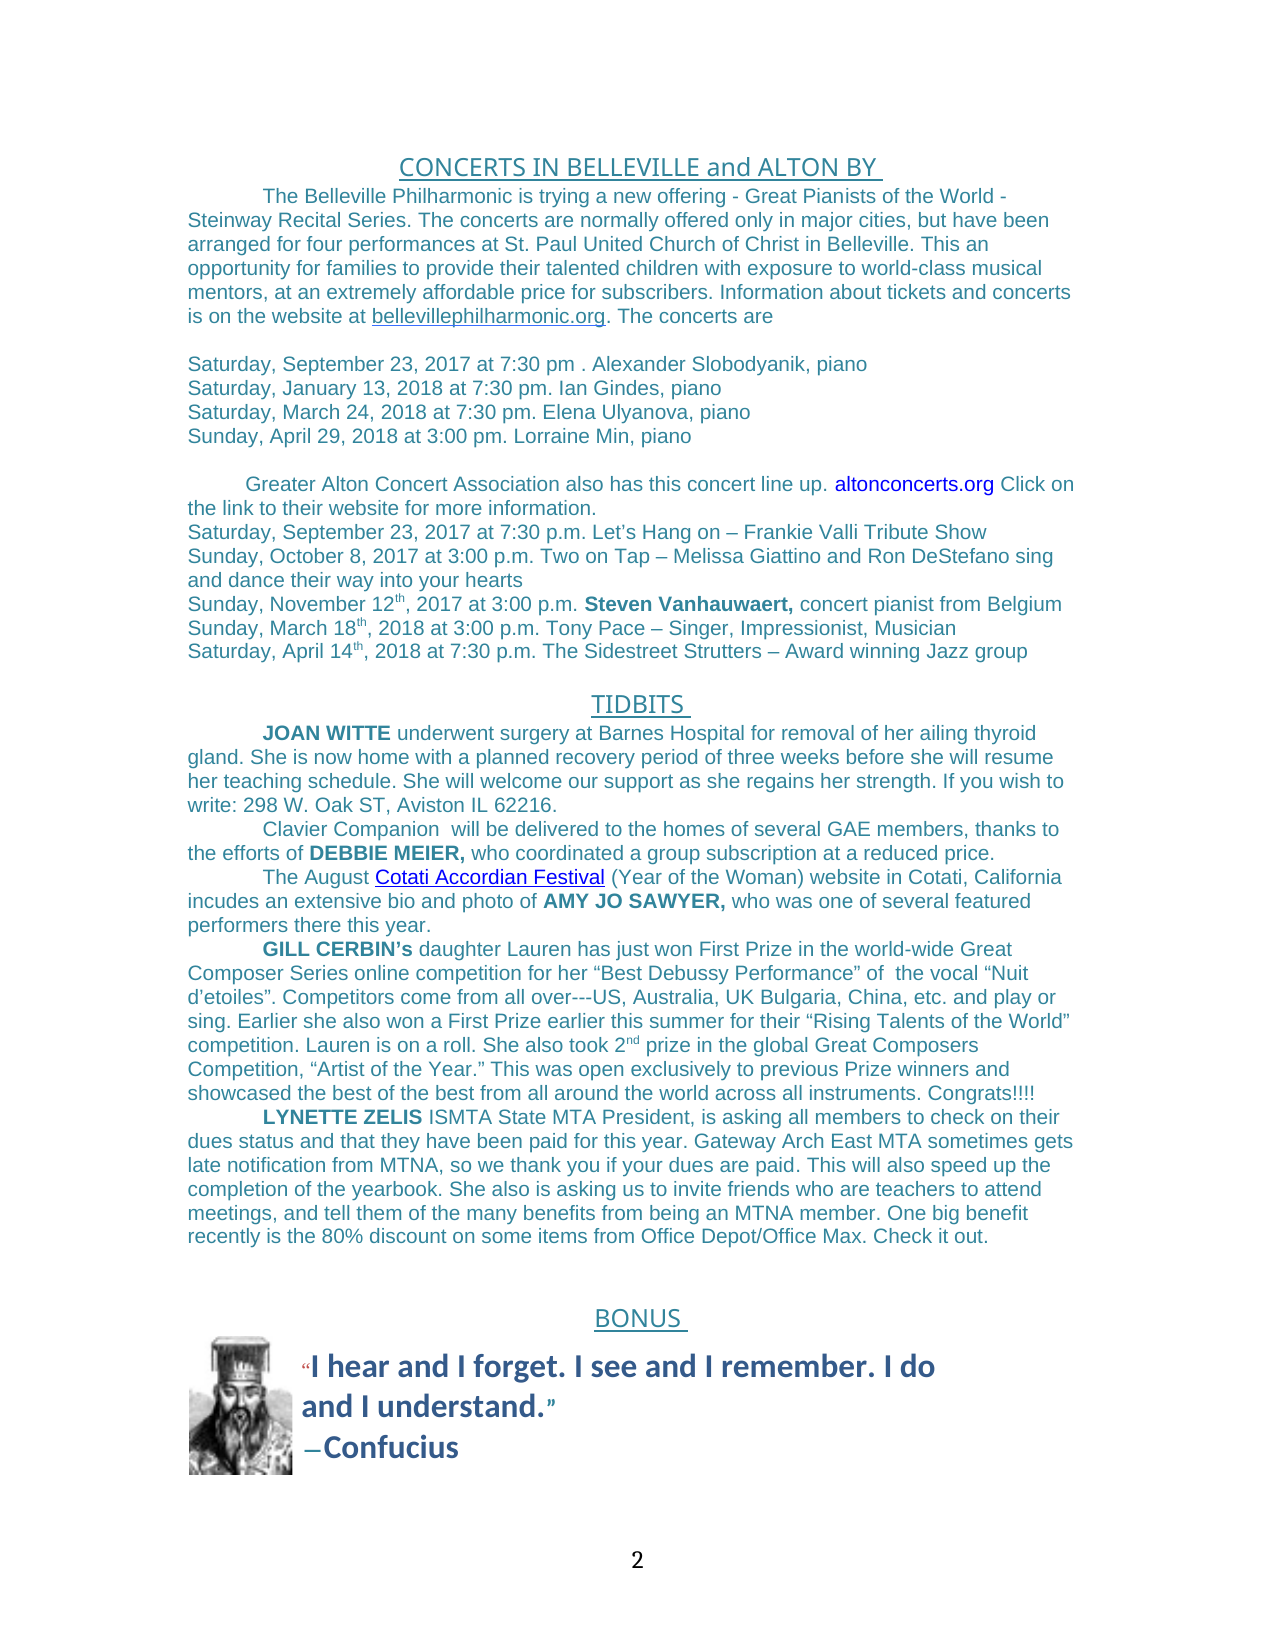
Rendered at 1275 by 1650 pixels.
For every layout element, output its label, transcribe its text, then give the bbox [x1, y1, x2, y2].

text TIDBITS [187, 687, 1087, 721]
text JOAN WITTE underwent surgery at Barnes Hospital for removal of her ailing thyroid gland. She is now home with a planned recovery period of three weeks before she will resume her teaching schedule. She will welcome our support as she regains her strength. If you wish to write: 298 W. Oak ST, Aviston IL 62216. [187, 721, 1087, 817]
text The Belleville Philharmonic is trying a new offering - Great Pianists of the World - Steinway Recital Series. The concerts are normally offered only in major cities, but have been arranged for four performances at St. Paul United Church of Christ in Belleville. This an opportunity for families to provide their talented children with exposure to world-class musical mentors, at an extremely affordable price for subscribers. Information about tickets and concerts is on the website at bellevillephilharmonic.org. The concerts are [187, 184, 1087, 328]
text GILL CERBIN’s daughter Lauren has just won First Prize in the world-wide Great Composer Series online competition for her “Best Debussy Performance” of the vocal “Nuit d’etoiles”. Competitors come from all over---US, Australia, UK Bulgaria, China, etc. and play or sing. Earlier she also won a First Prize earlier this summer for their “Rising Talents of the World” competition. Lauren is on a roll. She also took 2nd prize in the global Great Composers Competition, “Artist of the Year.” This was open exclusively to previous Prize winners and showcased the best of the best from all around the world across all instruments. Congrats!!!! [187, 937, 1087, 1104]
text The August Cotati Accordian Festival (Year of the Woman) website in Cotati, California incudes an extensive bio and photo of AMY JO SAWYER, who was one of several featured performers there this year. [187, 865, 1087, 937]
text CONCERTS IN BELLEVILLE and ALTON BY [187, 150, 1087, 184]
picture [189, 1336, 293, 1475]
text Saturday, September 23, 2017 at 7:30 p.m. Let’s Hang on – Frankie Valli Tribute Show [187, 519, 1087, 543]
text Sunday, November 12th, 2017 at 3:00 p.m. Steven Vanhauwaert, concert pianist from Belgium [187, 591, 1087, 615]
text Saturday, March 24, 2018 at 7:30 pm. Elena Ulyanova, piano [187, 400, 1087, 424]
text Greater Alton Concert Association also has this concert line up. altonconcerts.org Click on the link to their website for more information. [187, 472, 1087, 519]
text Saturday, January 13, 2018 at 7:30 pm. Ian Gindes, piano [187, 376, 1087, 400]
text Sunday, October 8, 2017 at 3:00 p.m. Two on Tap – Melissa Giattino and Ron DeStefano sing and dance their way into your hearts [187, 543, 1087, 591]
text LYNETTE ZELIS ISMTA State MTA President, is asking all members to check on their dues status and that they have been paid for this year. Gateway Arch East MTA sometimes gets late notification from MTNA, so we thank you if your dues are paid. This will also speed up the completion of the yearbook. She also is asking us to invite friends who are teachers to attend meetings, and tell them of the many benefits from being an MTNA member. One big benefit recently is the 80% discount on some items from Office Depot/Office Max. Check it out. [187, 1104, 1087, 1248]
text Clavier Companion will be delivered to the homes of several GAE members, thanks to the efforts of DEBBIE MEIER, who coordinated a group subscription at a reduced price. [187, 817, 1087, 865]
table_header [188, 1335, 299, 1477]
text Sunday, March 18th, 2018 at 3:00 p.m. Tony Pace – Singer, Impressionist, Musician [187, 615, 1087, 639]
table_header “I hear and I forget. I see and I remember. I do and I understand.” ―Confucius [300, 1335, 986, 1477]
text Sunday, April 29, 2018 at 3:00 pm. Lorraine Min, piano [187, 424, 1087, 448]
text Saturday, April 14th, 2018 at 7:30 p.m. The Sidestreet Strutters – Award winning Jazz group [187, 639, 1087, 663]
text BONUS [187, 1301, 1087, 1335]
text Saturday, September 23, 2017 at 7:30 pm . Alexander Slobodyanik, piano [187, 352, 1087, 376]
